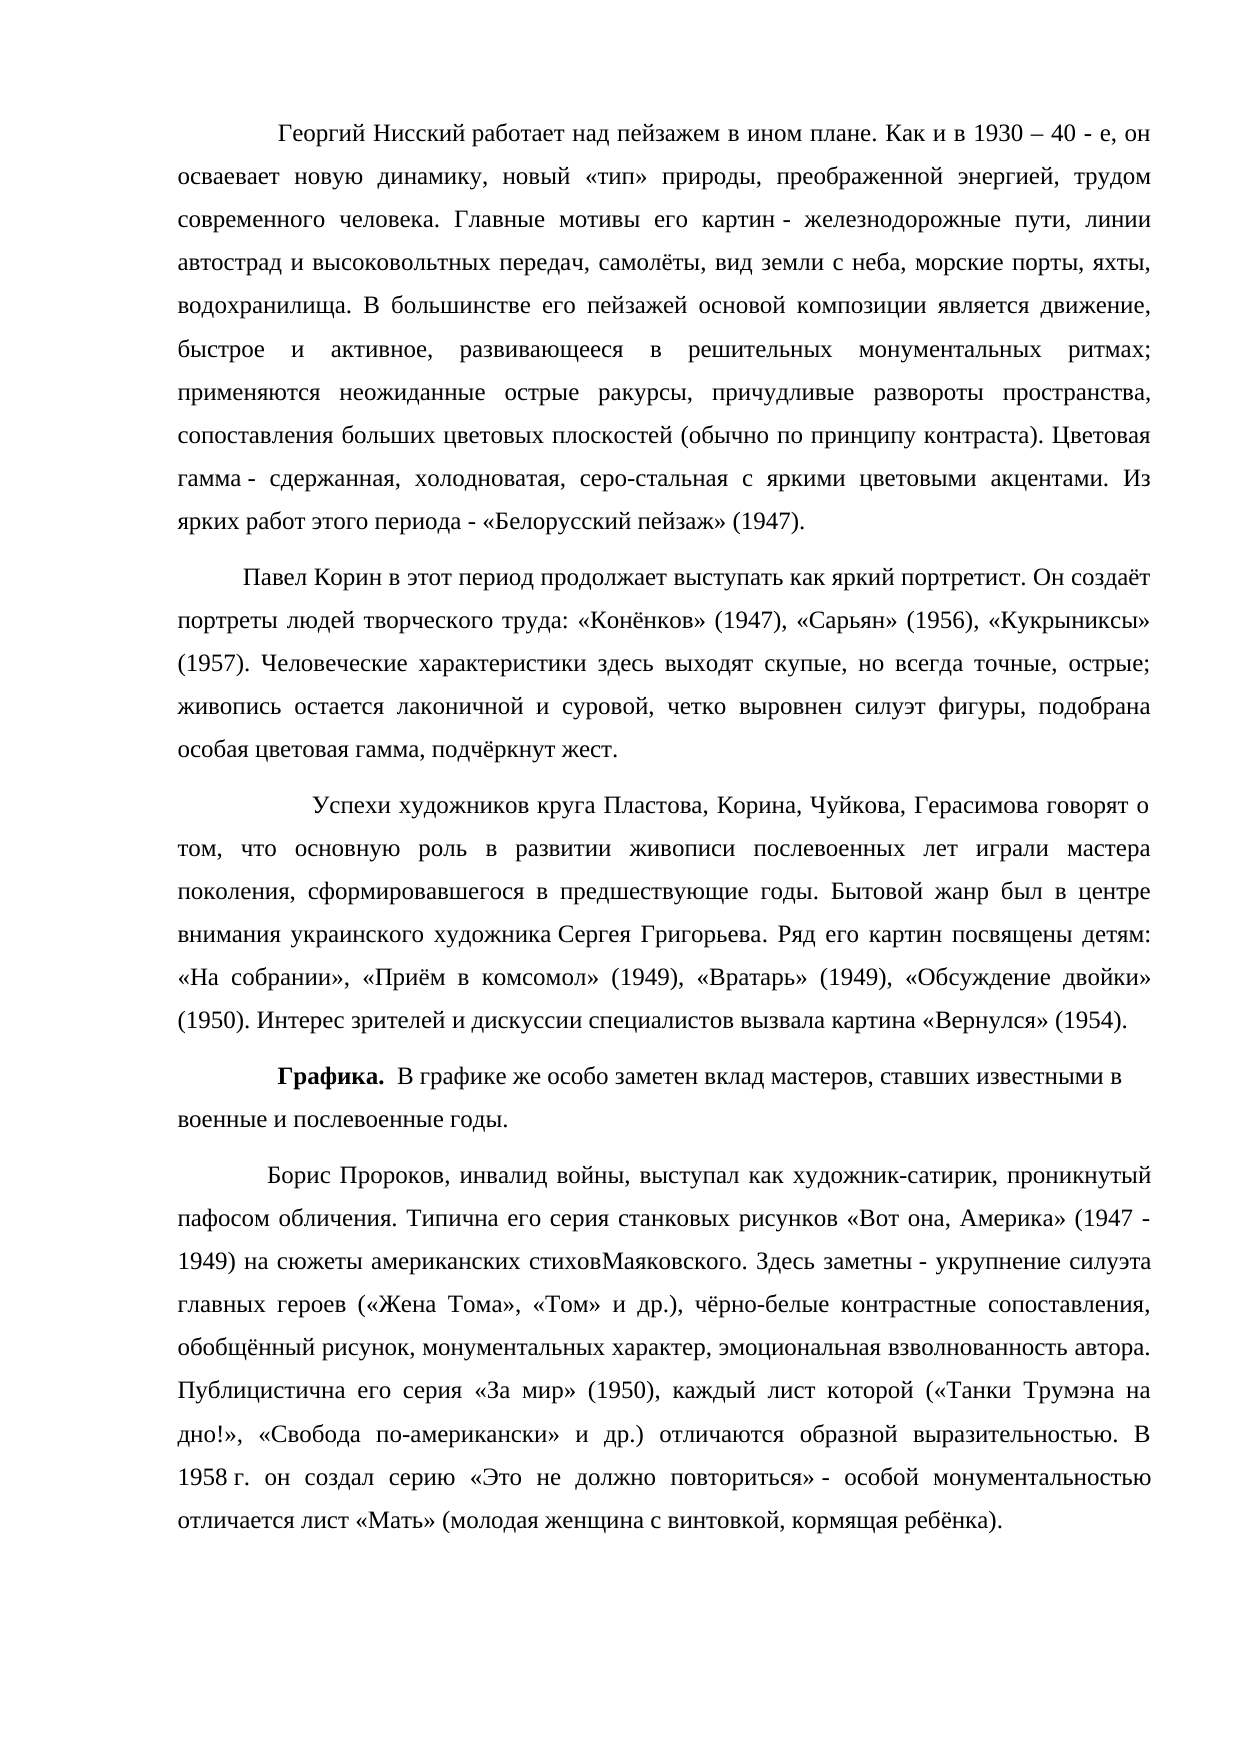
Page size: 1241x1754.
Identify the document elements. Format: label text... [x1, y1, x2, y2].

text Георгий Нисский работает над пейзажем в ином плане. Как и в 1930 – 40 - е, он осваевает новую динамику, новый «тип» природы, преображенной энергией, трудом современного человека. Главные мотивы его картин - железнодорожные пути, линии автострад и высоковольтных передач, самолёты, вид земли с неба, морские порты, яхты, водохранилища. В большинстве его пейзажей основой композиции является движение, быстрое и активное, развивающееся в решительных монументальных ритмах; применяются неожиданные острые ракурсы, причудливые развороты пространства, сопоставления больших цветовых плоскостей (обычно по принципу контраста). Цветовая гамма - сдержанная, холодноватая, серо-стальная с яркими цветовыми акцентами. Из ярких работ этого периода - «Белорусский пейзаж» (1947). [177, 118, 1152, 535]
text Борис Пророков, инвалид войны, выступал как художник-сатирик, проникнутый пафосом обличения. Типична его серия станковых рисунков «Вот она, Америка» (1947 - 1949) на сюжеты американских стиховМаяковского. Здесь заметны - укрупнение силуэта главных героев («Жена Тома», «Том» и др.), чёрно-белые контрастные сопоставления, обобщённый рисунок, монументальных характер, эмоциональная взволнованность автора. Публицистична его серия «За мир» (1950), каждый лист которой («Танки Трумэна на дно!», «Свобода по-американски» и др.) отличаются образной выразительностью. В 1958 г. он создал серию «Это не должно повториться» - особой монументальностью отличается лист «Мать» (молодая женщина с винтовкой, кормящая ребёнка). [177, 1160, 1152, 1534]
text Графика. В графике же особо заметен вклад мастеров, ставших известными в военные и послевоенные годы. [177, 1061, 1152, 1133]
text Успехи художников круга Пластова, Корина, Чуйкова, Герасимова говорят о том, что основную роль в развитии живописи послевоенных лет играли мастера поколения, сформировавшегося в предшествующие годы. Бытовой жанр был в центре внимания украинского художника Сергея Григорьева. Ряд его картин посвящены детям: «На собрании», «Приём в комсомол» (1949), «Вратарь» (1949), «Обсуждение двойки» (1950). Интерес зрителей и дискуссии специалистов вызвала картина «Вернулся» (1954). [177, 790, 1152, 1034]
text Павел Корин в этот период продолжает выступать как яркий портретист. Он создаёт портреты людей творческого труда: «Конёнков» (1947), «Сарьян» (1956), «Кукрыниксы» (1957). Человеческие характеристики здесь выходят скупые, но всегда точные, острые; живопись остается лаконичной и суровой, четко выровнен силуэт фигуры, подобрана особая цветовая гамма, подчёркнут жест. [177, 562, 1152, 763]
